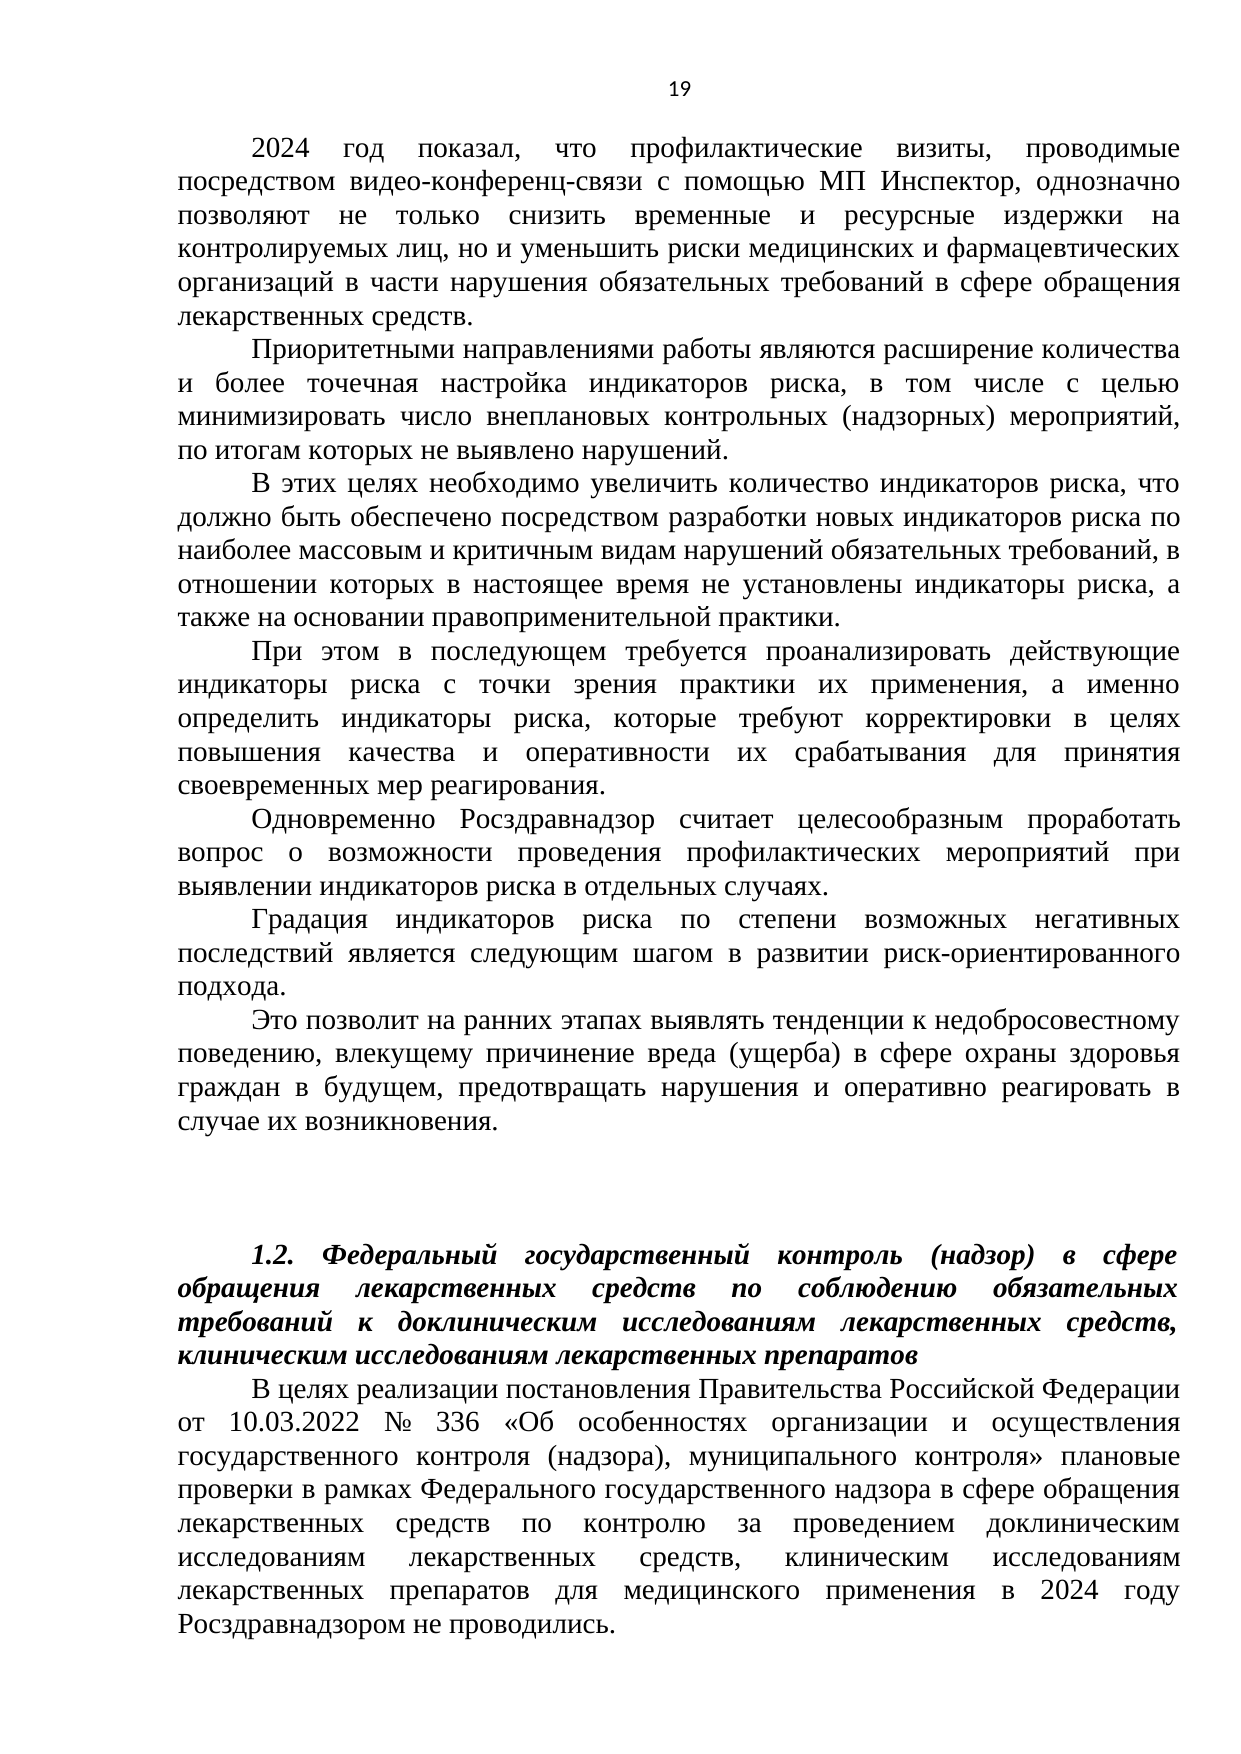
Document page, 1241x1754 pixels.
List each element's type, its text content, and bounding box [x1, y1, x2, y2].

text Одновременно Росздравнадзор считает целесообразным проработать вопрос о возможности проведения профилактических мероприятий при выявлении индикаторов риска в отдельных случаях. [177, 801, 1181, 901]
text Градация индикаторов риска по степени возможных негативных последствий является следующим шагом в развитии риск-ориентированного подхода. [177, 901, 1181, 1002]
text В этих целях необходимо увеличить количество индикаторов риска, что должно быть обеспечено посредством разработки новых индикаторов риска по наиболее массовым и критичным видам нарушений обязательных требований, в отношении которых в настоящее время не установлены индикаторы риска, а также на основании правоприменительной практики. [177, 465, 1181, 633]
text При этом в последующем требуется проанализировать действующие индикаторы риска с точки зрения практики их применения, а именно определить индикаторы риска, которые требуют корректировки в целях повышения качества и оперативности их срабатывания для принятия своевременных мер реагирования. [177, 633, 1181, 801]
text Это позволит на ранних этапах выявлять тенденции к недобросовестному поведению, влекущему причинение вреда (ущерба) в сфере охраны здоровья граждан в будущем, предотвращать нарушения и оперативно реагировать в случае их возникновения. [177, 1002, 1181, 1136]
text Приоритетными направлениями работы являются расширение количества и более точечная настройка индикаторов риска, в том числе с целью минимизировать число внеплановых контрольных (надзорных) мероприятий, по итогам которых не выявлено нарушений. [177, 331, 1181, 465]
text 1.2. Федеральный государственный контроль (надзор) в сфере обращения лекарственных средств по соблюдению обязательных требований к доклиническим исследованиям лекарственных средств, клиническим исследованиям лекарственных препаратов [177, 1237, 1181, 1371]
text 2024 год показал, что профилактические визиты, проводимые посредством видео-конференц-связи с помощью МП Инспектор, однозначно позволяют не только снизить временные и ресурсные издержки на контролируемых лиц, но и уменьшить риски медицинских и фармацевтических организаций в части нарушения обязательных требований в сфере обращения лекарственных средств. [177, 130, 1181, 331]
text В целях реализации постановления Правительства Российской Федерации от 10.03.2022 № 336 «Об особенностях организации и осуществления государственного контроля (надзора), муниципального контроля» плановые проверки в рамках Федерального государственного надзора в сфере обращения лекарственных средств по контролю за проведением доклиническим исследованиям лекарственных средств, клиническим исследованиям лекарственных препаратов для медицинского применения в 2024 году Росздравнадзором не проводились. [177, 1371, 1181, 1639]
